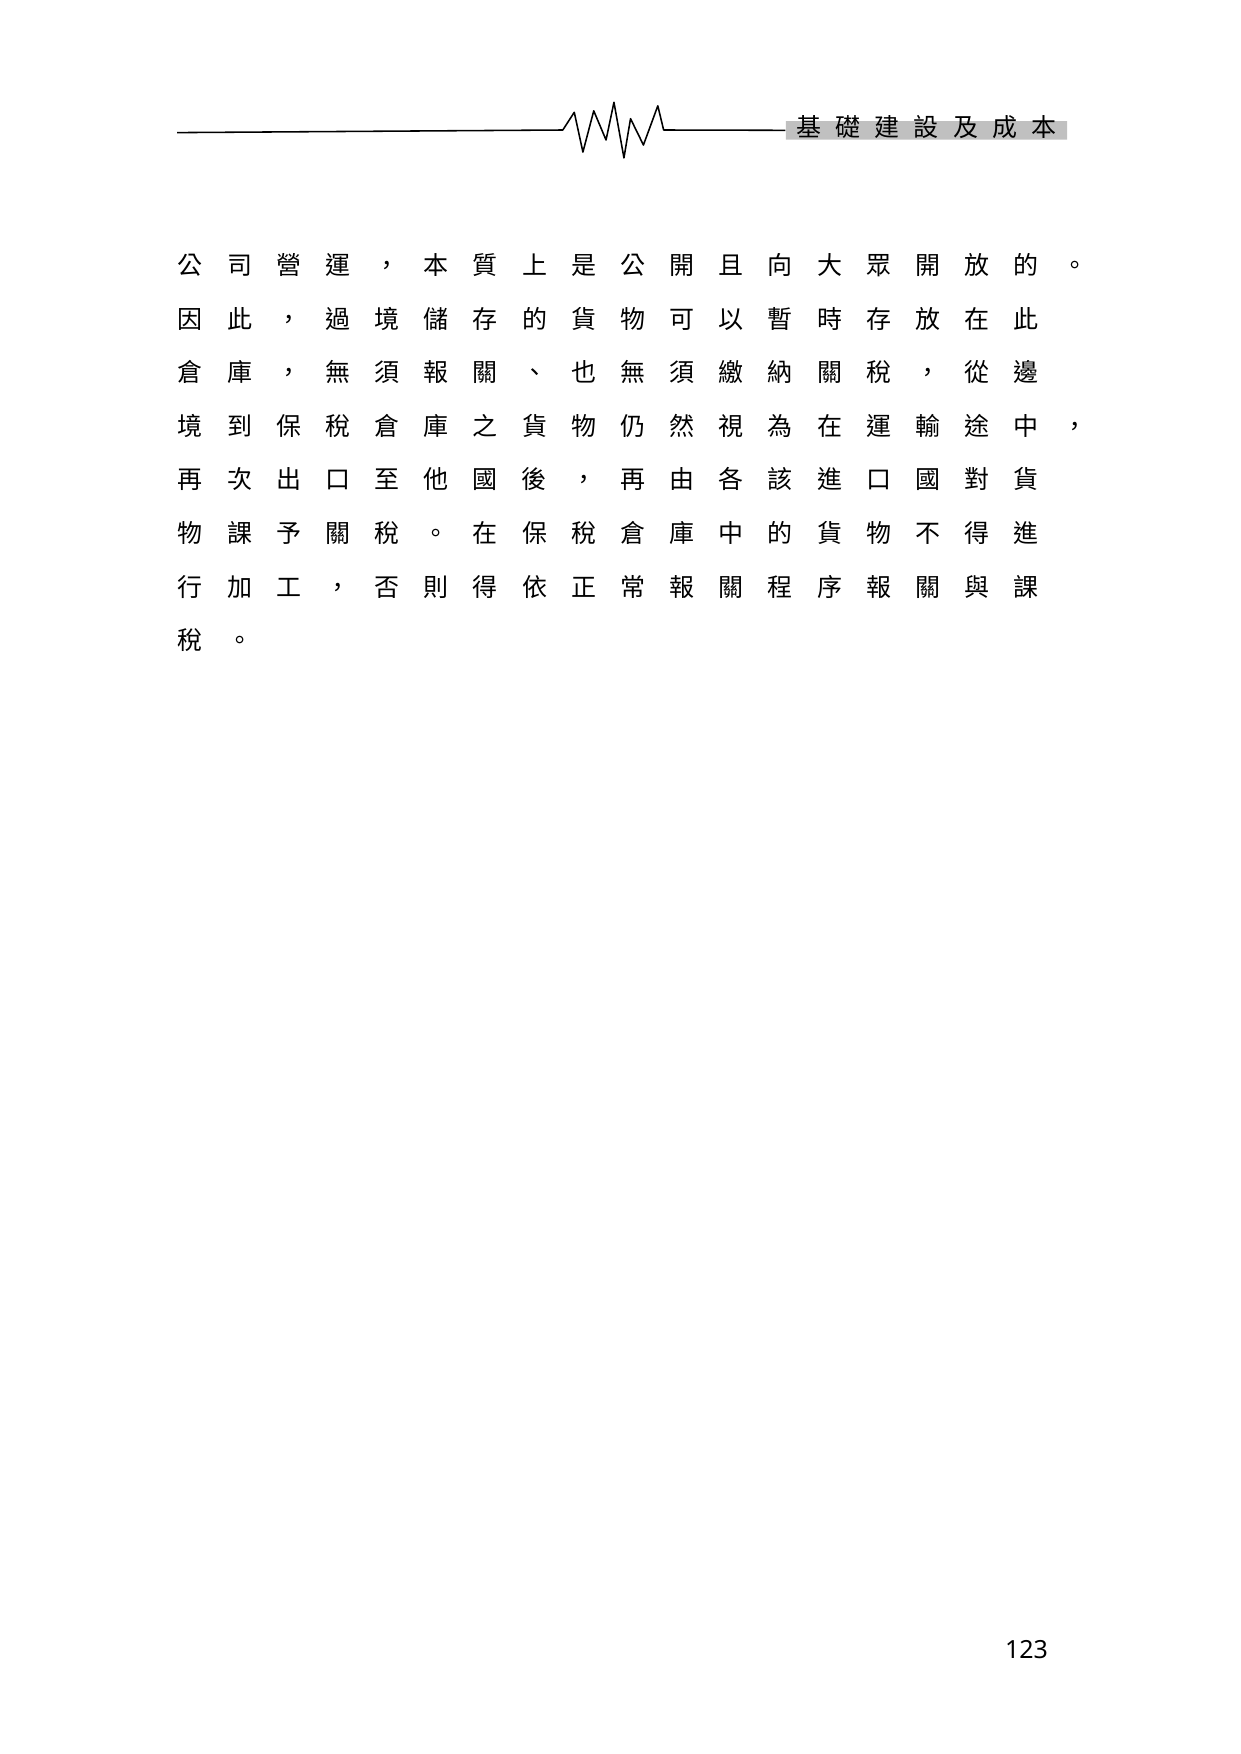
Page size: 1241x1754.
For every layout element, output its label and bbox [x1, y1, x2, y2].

text [178, 237, 1063, 666]
